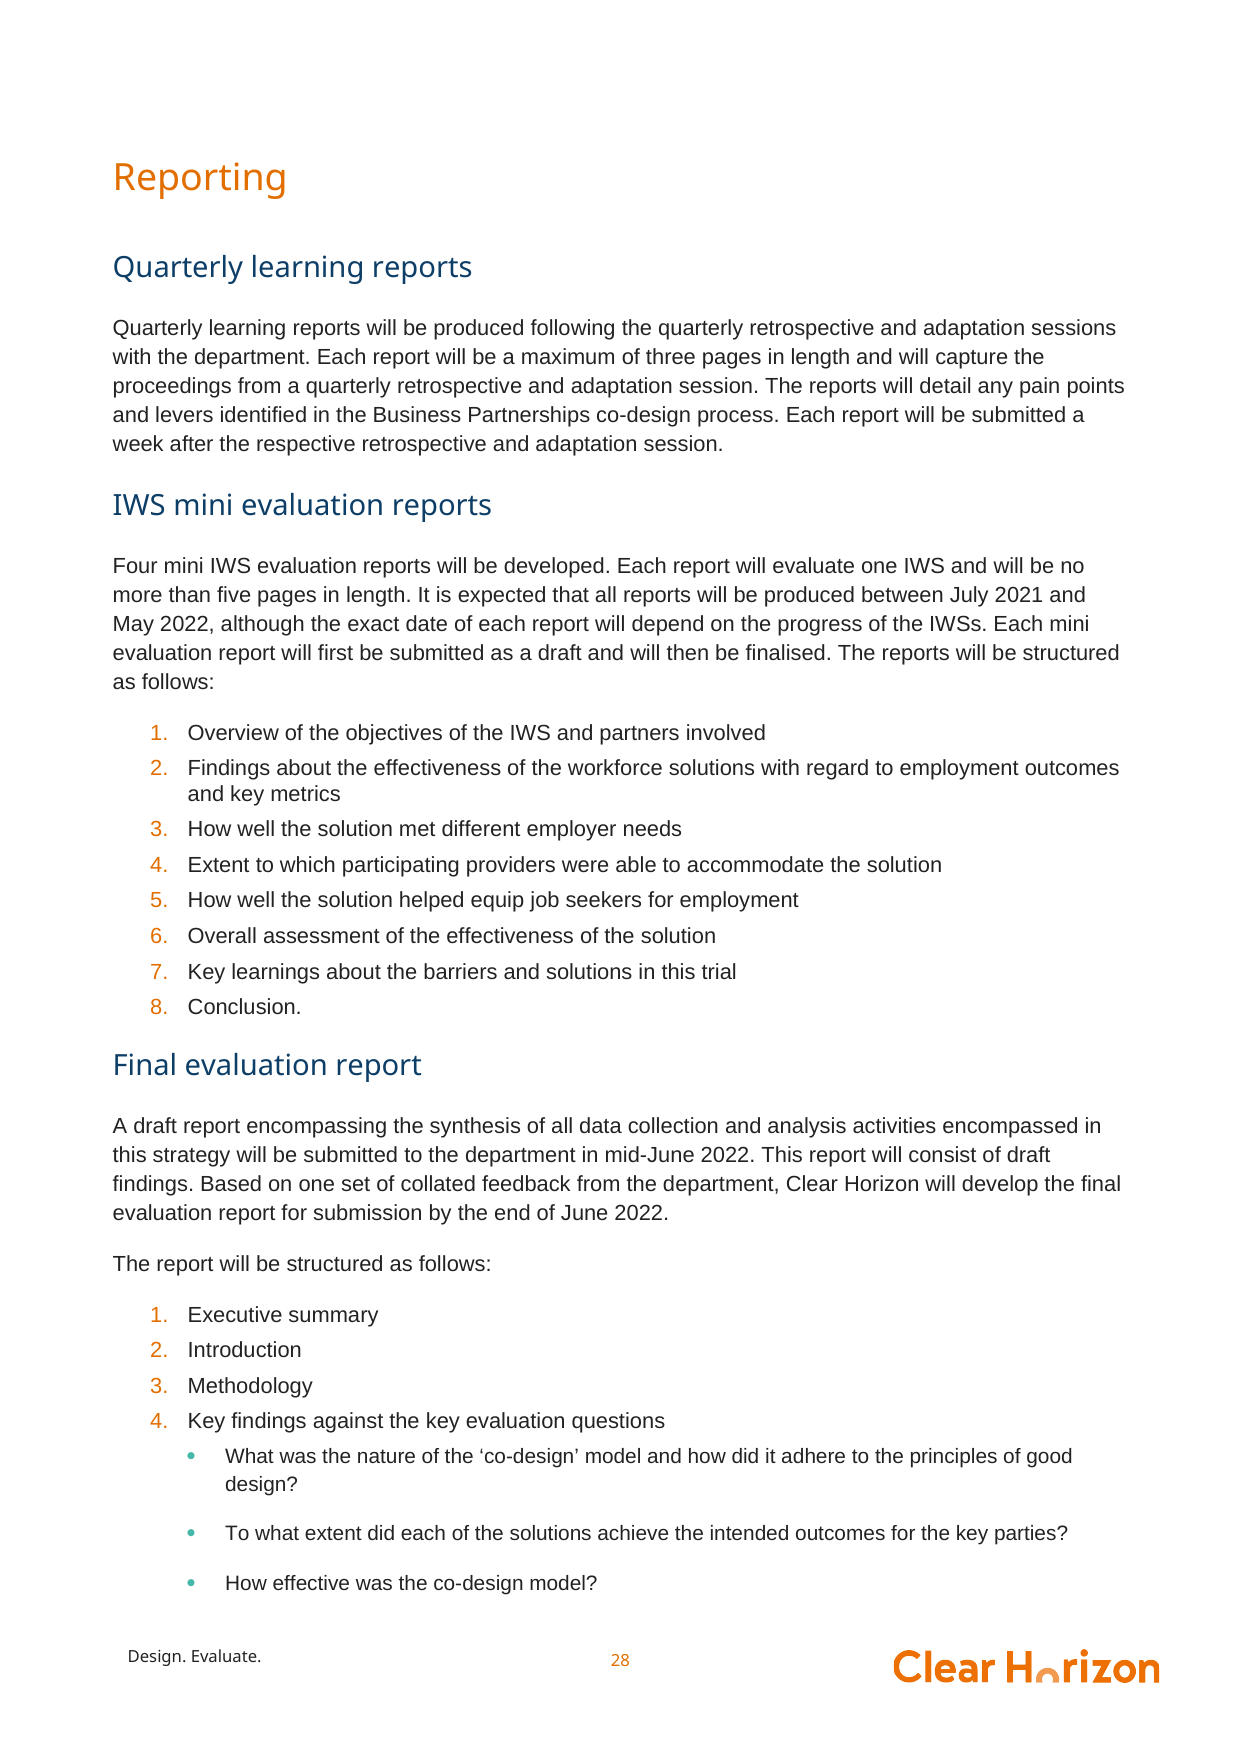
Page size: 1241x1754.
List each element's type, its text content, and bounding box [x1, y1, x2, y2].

subtitle Reporting [112, 150, 1128, 201]
list Key learnings about the barriers and solutions in this trial [150, 959, 1128, 984]
list Executive summary [150, 1302, 1128, 1327]
list Introduction [150, 1337, 1128, 1362]
list To what extent did each of the solutions achieve the intended outcomes for the key parties? [187, 1521, 1128, 1545]
text Four mini IWS evaluation reports will be developed. Each report will evaluate one IWS and will be no more than five pages in length. It is expected that all reports will be produced between July 2021 and May 2022, although the exact date of each report will depend on the progress of the IWSs. Each mini evaluation report will first be submitted as a draft and will then be finalised. The reports will be structured as follows: [112, 553, 1128, 694]
subtitle IWS mini evaluation reports [112, 484, 1128, 524]
text The report will be structured as follows: [112, 1251, 1128, 1276]
list Key findings against the key evaluation questions [150, 1408, 1128, 1434]
list Methodology [150, 1373, 1128, 1398]
list Overall assessment of the effectiveness of the solution [150, 923, 1128, 948]
subtitle Final evaluation report [112, 1044, 1128, 1084]
list Findings about the effectiveness of the workforce solutions with regard to employment outcomes and key metrics [150, 755, 1128, 806]
list Conclusion. [150, 994, 1128, 1019]
list What was the nature of the ‘co-design’ model and how did it adhere to the principles of good design? [187, 1444, 1128, 1496]
list How well the solution helped equip job seekers for employment [150, 887, 1128, 913]
text Quarterly learning reports will be produced following the quarterly retrospective and adaptation sessions with the department. Each report will be a maximum of three pages in length and will capture the proceedings from a quarterly retrospective and adaptation session. The reports will detail any pain points and levers identified in the Business Partnerships co-design process. Each report will be submitted a week after the respective retrospective and adaptation session. [112, 315, 1128, 456]
subtitle Quarterly learning reports [112, 246, 1128, 286]
list How effective was the co-design model? [187, 1571, 1128, 1594]
text A draft report encompassing the synthesis of all data collection and analysis activities encompassed in this strategy will be submitted to the department in mid-June 2022. This report will consist of draft findings. Based on one set of collated feedback from the department, Clear Horizon will develop the final evaluation report for submission by the end of June 2022. [112, 1113, 1128, 1225]
list Overview of the objectives of the IWS and partners involved [150, 720, 1128, 745]
list How well the solution met different employer needs [150, 816, 1128, 841]
list Extent to which participating providers were able to accommodate the solution [150, 852, 1128, 877]
picture [893, 1649, 1160, 1683]
